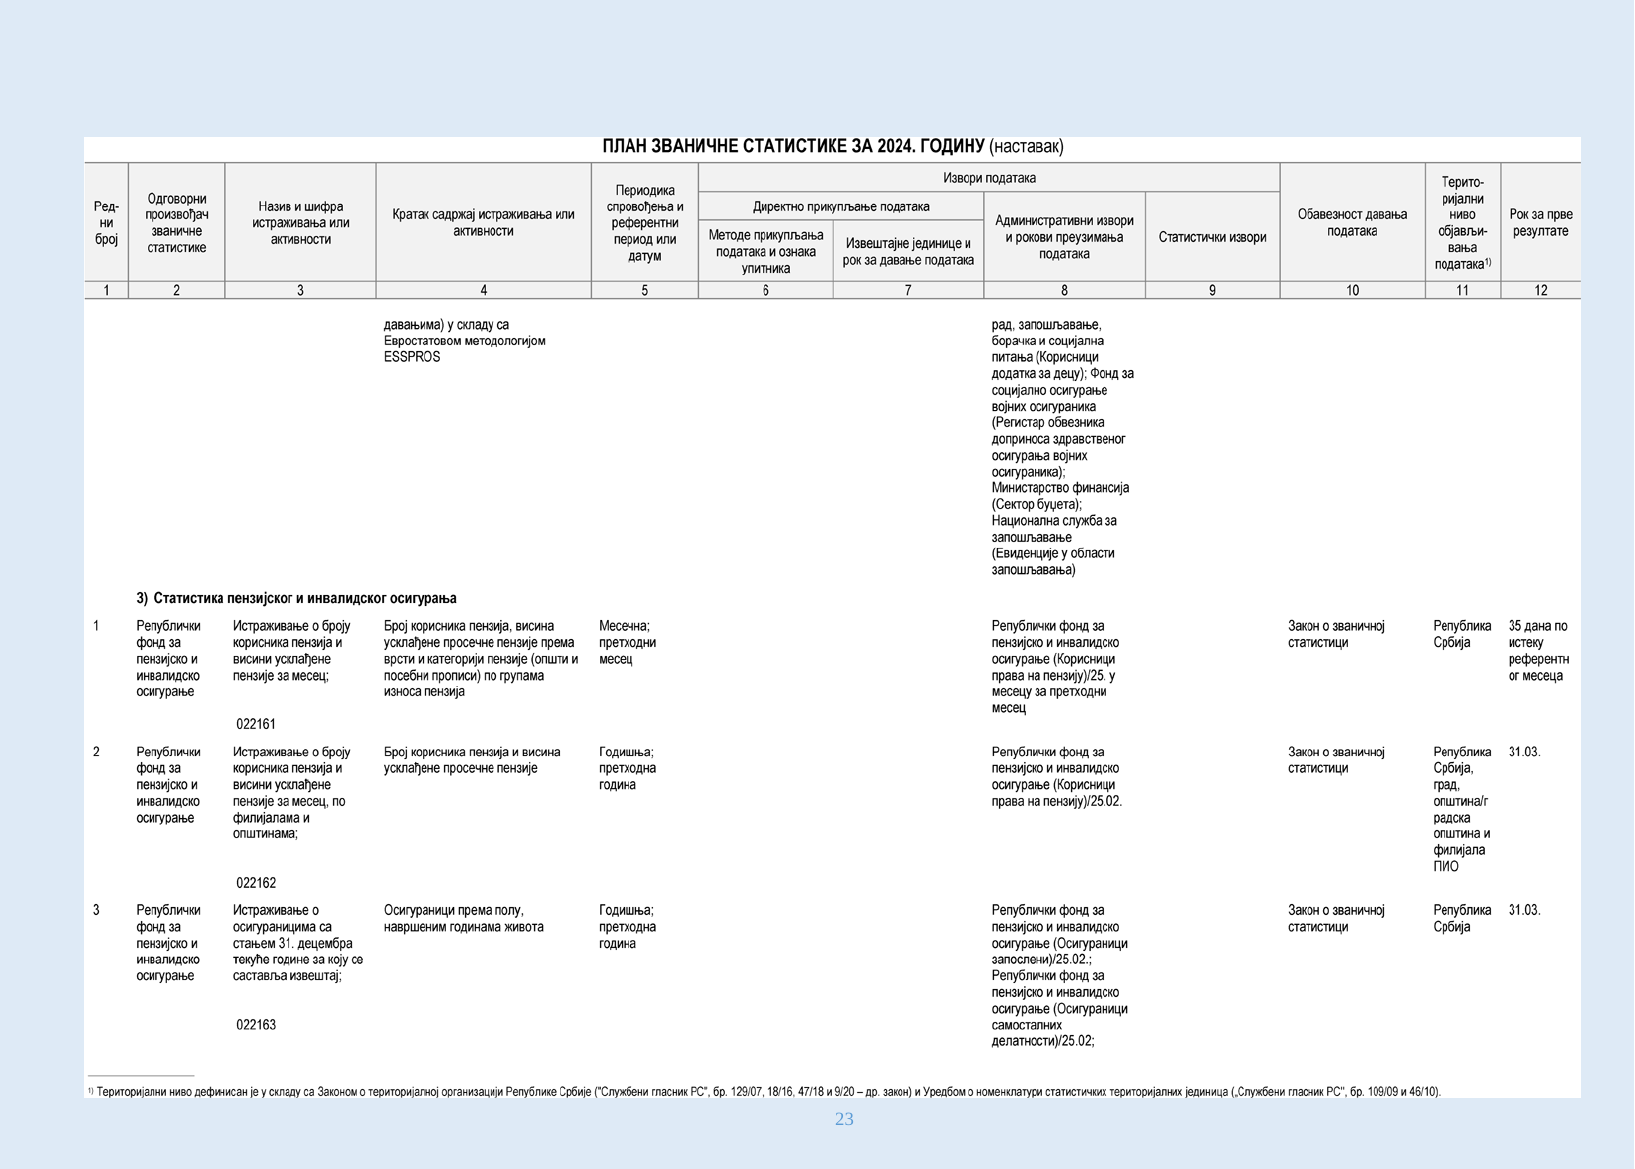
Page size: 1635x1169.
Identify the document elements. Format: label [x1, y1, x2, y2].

picture [84, 137, 1581, 1098]
